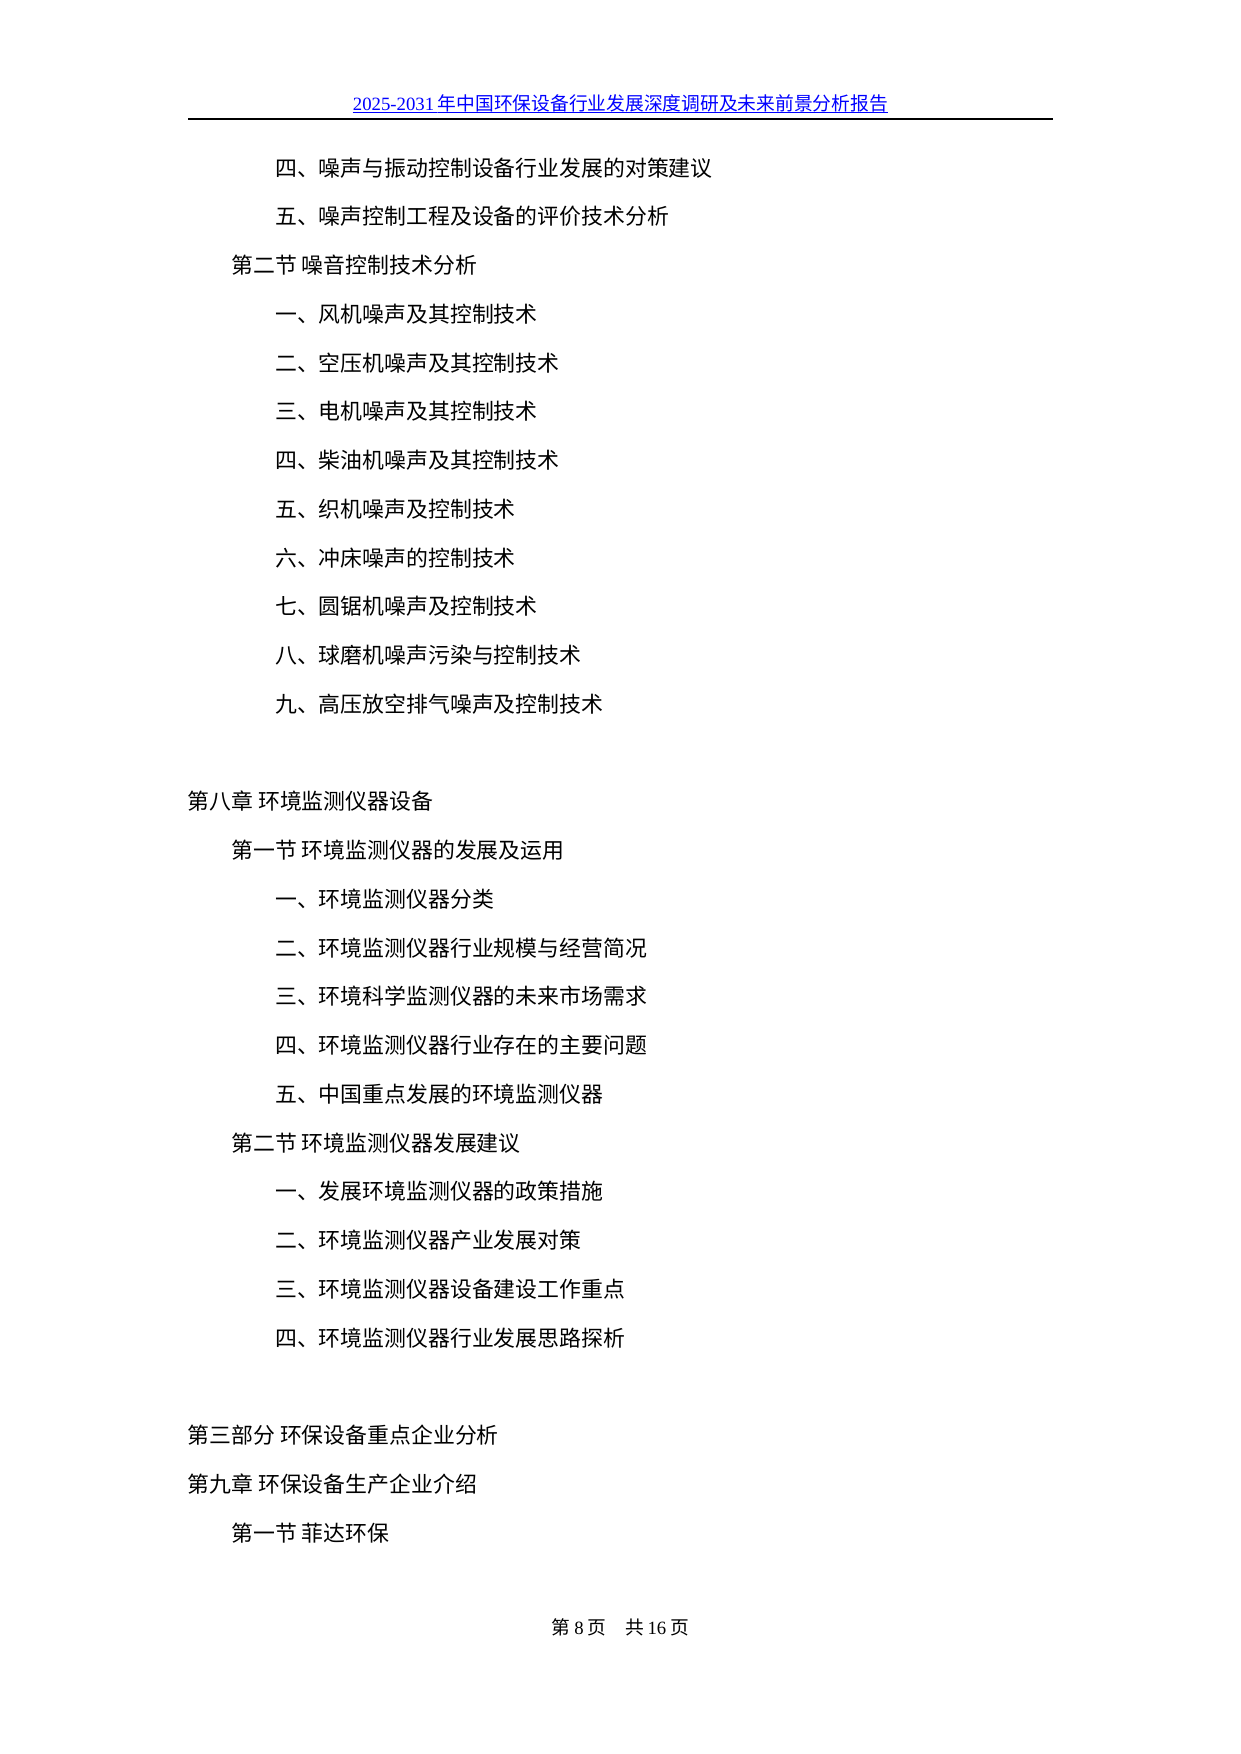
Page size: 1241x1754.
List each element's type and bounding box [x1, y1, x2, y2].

text [187, 150, 1053, 1548]
